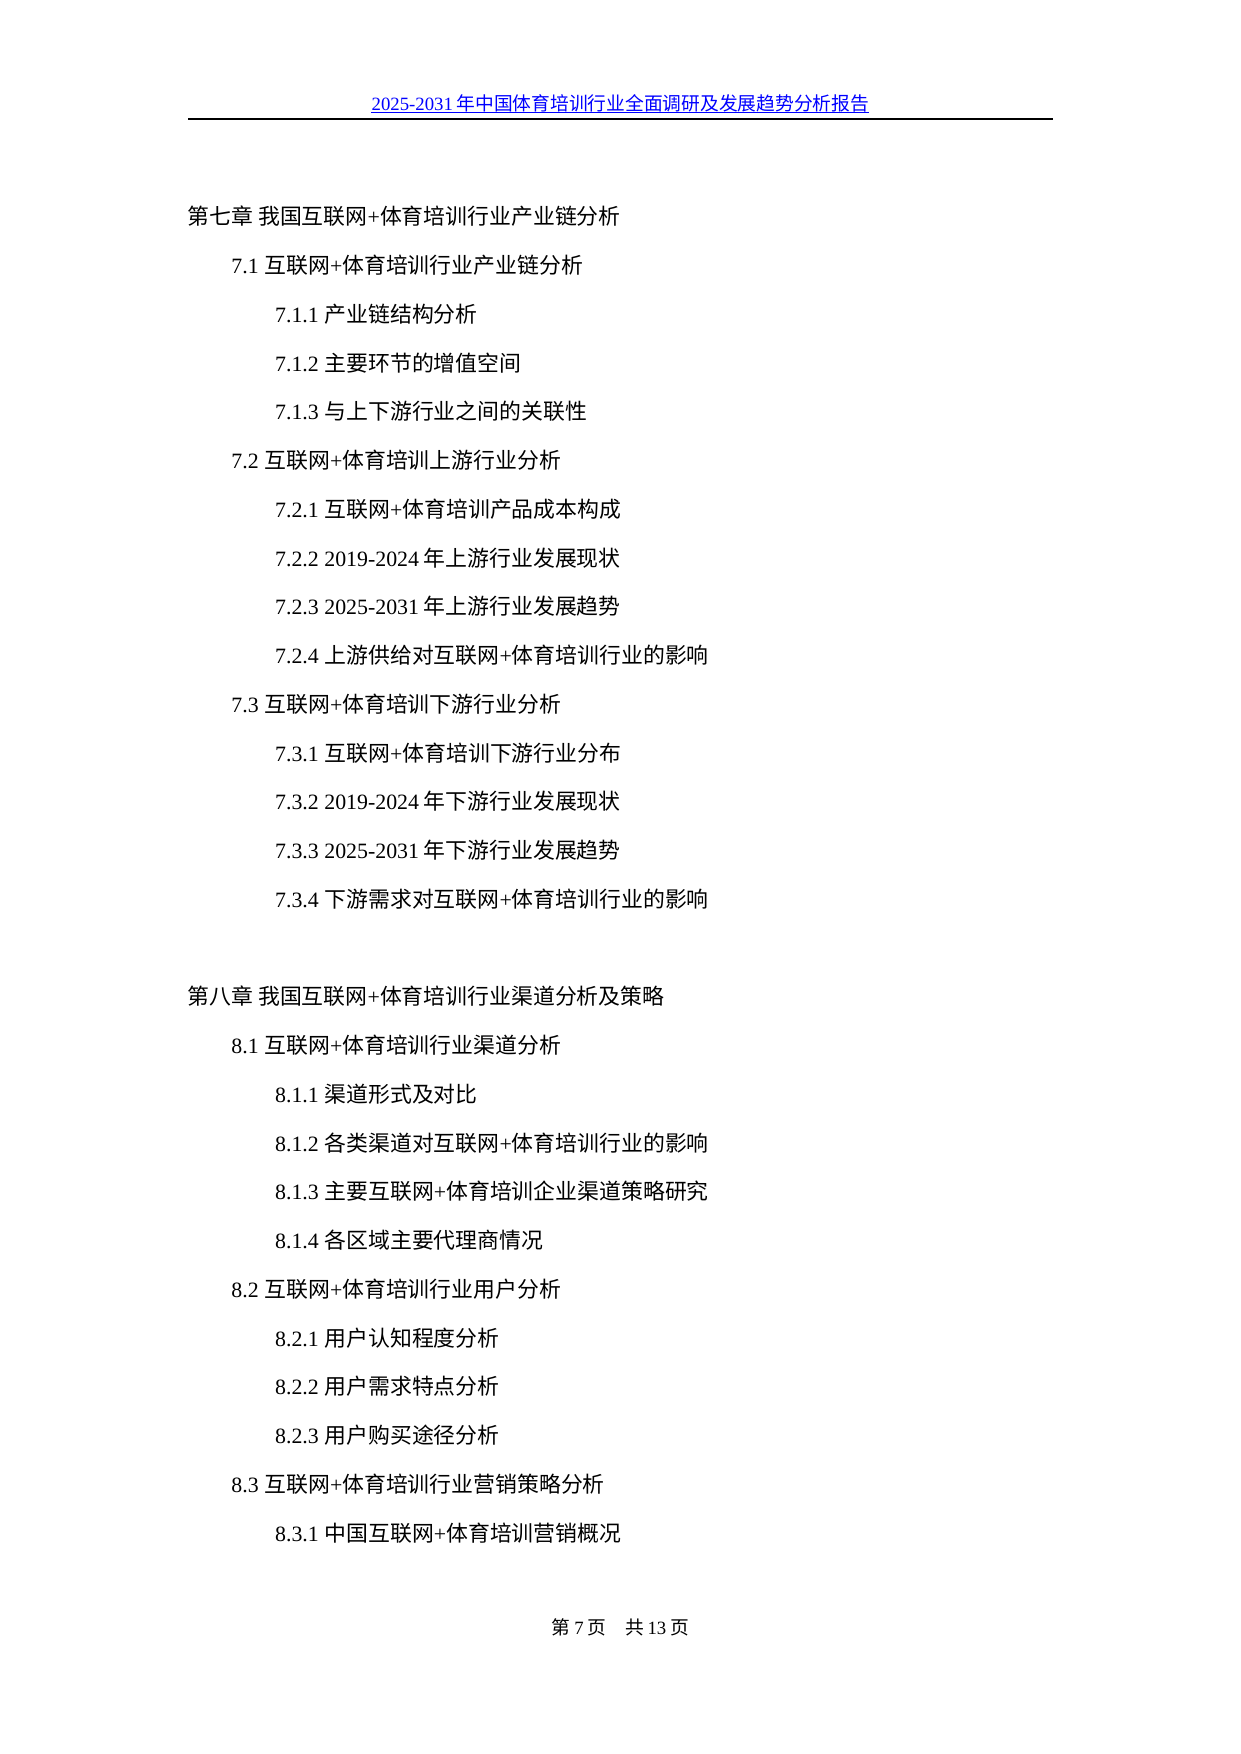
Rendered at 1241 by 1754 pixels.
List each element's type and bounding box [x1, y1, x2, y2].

text [187, 150, 1053, 1548]
